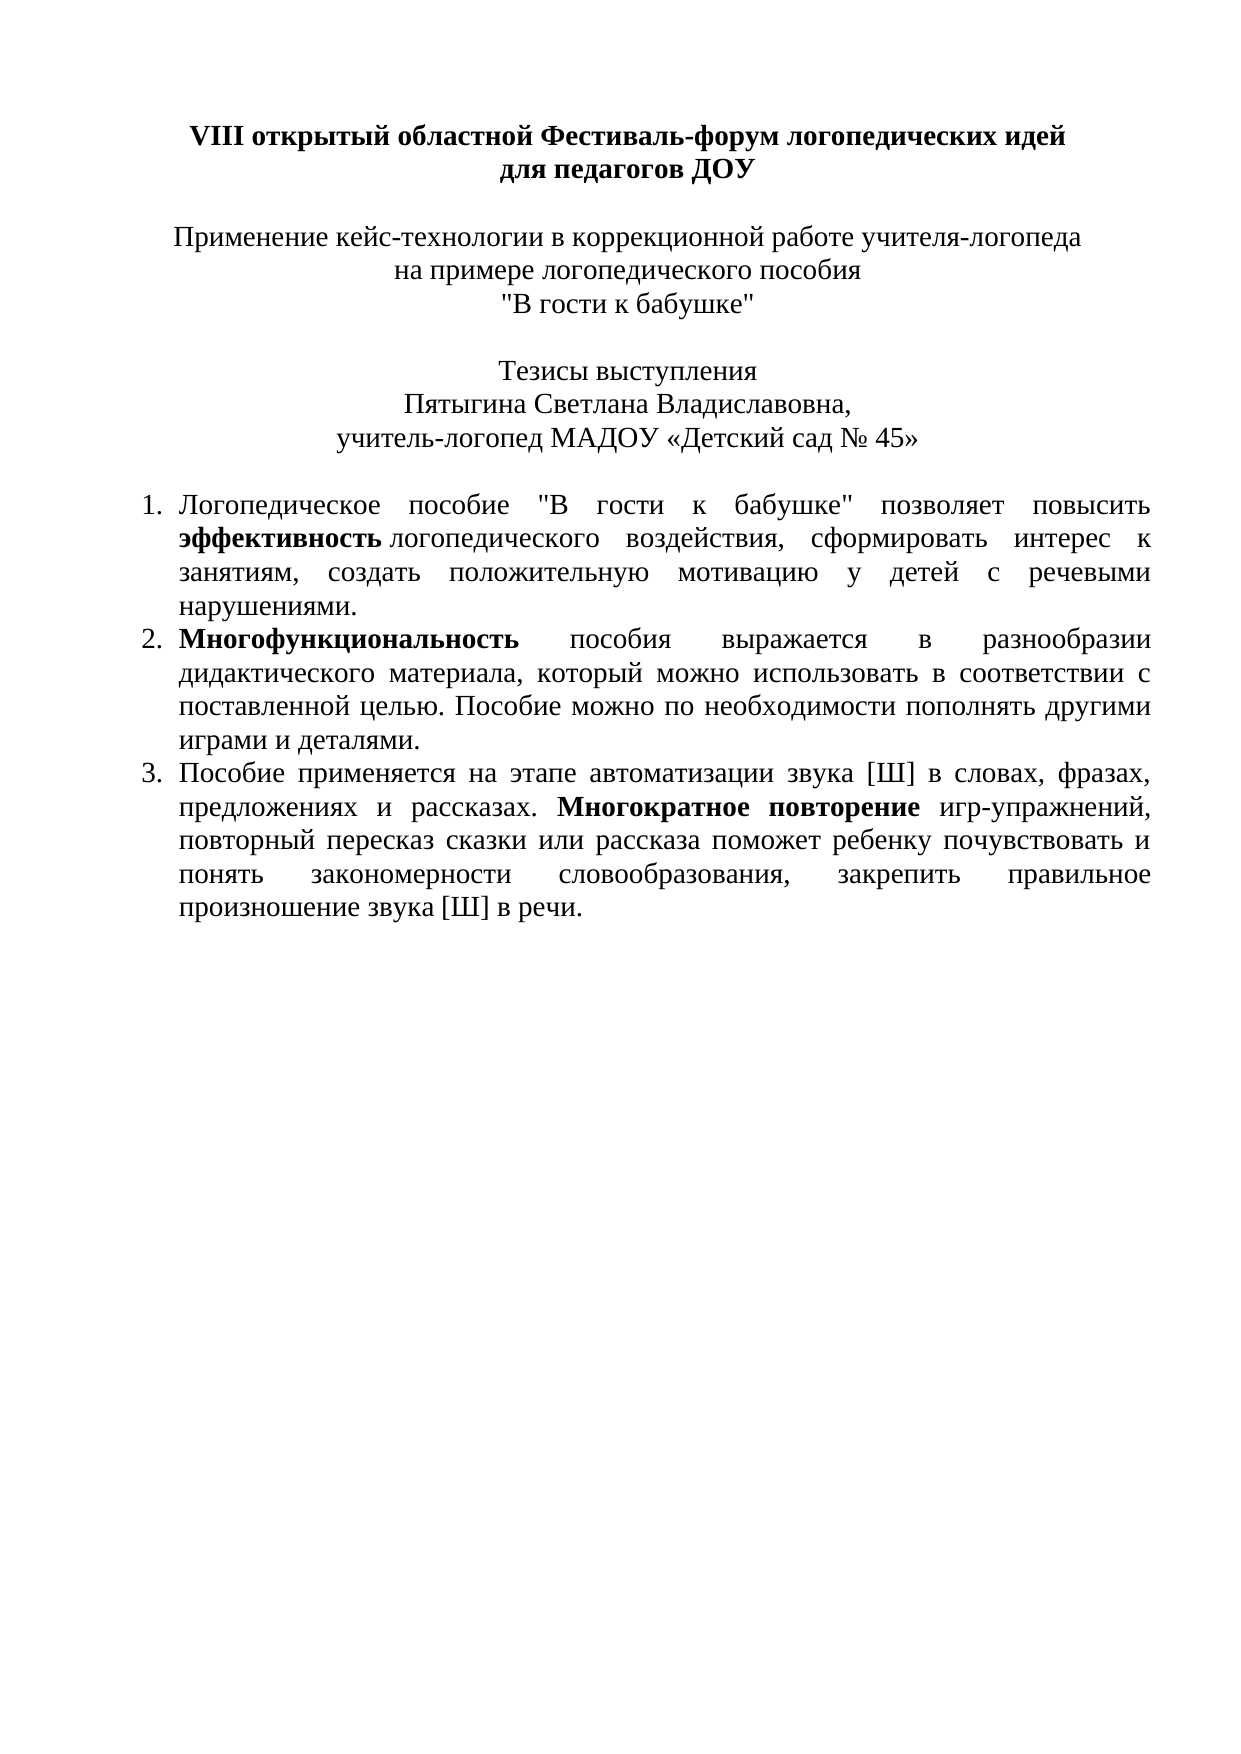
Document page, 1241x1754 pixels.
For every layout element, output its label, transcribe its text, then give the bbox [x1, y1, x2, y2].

text Пятыгина Светлана Владиславовна, [103, 386, 1152, 420]
text для педагогов ДОУ [103, 152, 1152, 185]
list Логопедическое пособие "В гости к бабушке" позволяет повысить эффективность логопедического воздействия, сформировать интерес к занятиям, создать положительную мотивацию у детей с речевыми нарушениями. [141, 487, 1152, 621]
text "В гости к бабушке" [103, 286, 1152, 319]
list Многофункциональность пособия выражается в разнообразии дидактического материала, который можно использовать в соответствии с поставленной целью. Пособие можно по необходимости пополнять другими играми и деталями. [141, 621, 1152, 755]
text VIII открытый областной Фестиваль-форум логопедических идей [103, 118, 1152, 152]
text на примере логопедического пособия [103, 252, 1152, 286]
text Применение кейс-технологии в коррекционной работе учителя-логопеда [103, 219, 1152, 252]
text Тезисы выступления [103, 353, 1152, 386]
text учитель-логопед МАДОУ «Детский сад № 45» [103, 420, 1152, 453]
list Пособие применяется на этапе автоматизации звука [Ш] в словах, фразах, предложениях и рассказах. Многократное повторение игр-упражнений, повторный пересказ сказки или рассказа поможет ребенку почувствовать и понять закономерности словообразования, закрепить правильное произношение звука [Ш] в речи. [141, 755, 1152, 923]
